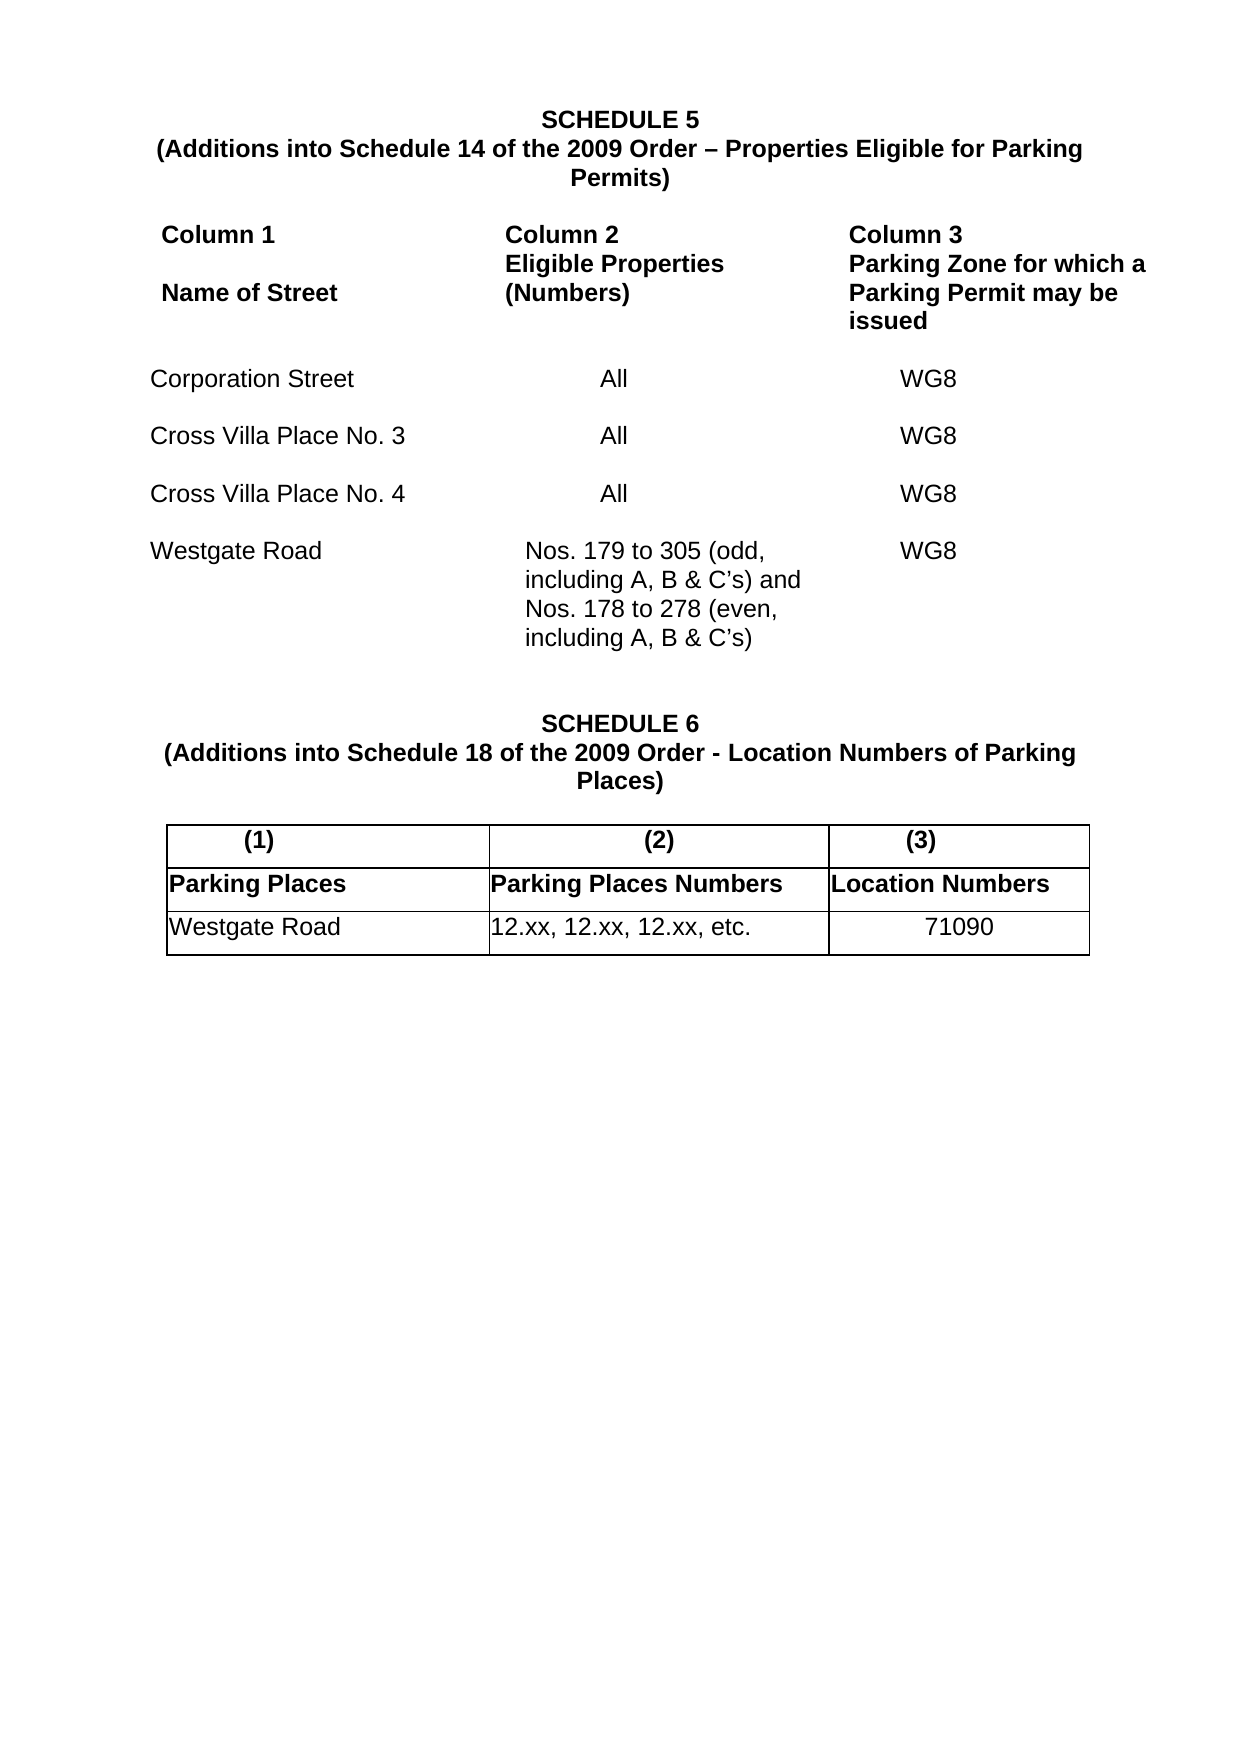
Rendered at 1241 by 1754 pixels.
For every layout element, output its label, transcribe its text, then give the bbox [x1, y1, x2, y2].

text Cross Villa Place No. 3 All WG8 [150, 421, 1090, 450]
table_cell Westgate Road [168, 912, 489, 954]
text (Additions into Schedule 18 of the 2009 Order - Location Numbers of Parking Places) [150, 738, 1090, 795]
table_header (2) [490, 826, 828, 867]
table_header Column 1 Name of Street [150, 220, 494, 364]
text including A, B & C’s) and [150, 565, 1090, 594]
text SCHEDULE 6 [150, 709, 1090, 738]
table_cell Parking Places Numbers [490, 869, 828, 911]
text Nos. 178 to 278 (even, [150, 594, 1090, 623]
table_cell Location Numbers [830, 869, 1089, 911]
table_cell Parking Places [168, 869, 489, 911]
text Corporation Street All WG8 [150, 364, 1090, 393]
text Cross Villa Place No. 4 All WG8 [150, 479, 1090, 508]
table_cell 12.xx, 12.xx, 12.xx, etc. [490, 912, 828, 954]
text Westgate Road Nos. 179 to 305 (odd, WG8 [150, 536, 1090, 565]
text (Additions into Schedule 14 of the 2009 Order – Properties Eligible for Parking Permits) [150, 134, 1090, 191]
text SCHEDULE 5 [150, 105, 1090, 134]
table_cell 71090 [830, 912, 1089, 954]
table_header Column 3 Parking Zone for which a Parking Permit may be issued [838, 220, 1181, 364]
table_header (1) [168, 826, 489, 867]
table_header (3) [830, 826, 1089, 867]
table_header Column 2 Eligible Properties (Numbers) [494, 220, 837, 364]
text including A, B & C’s) [150, 623, 1090, 651]
